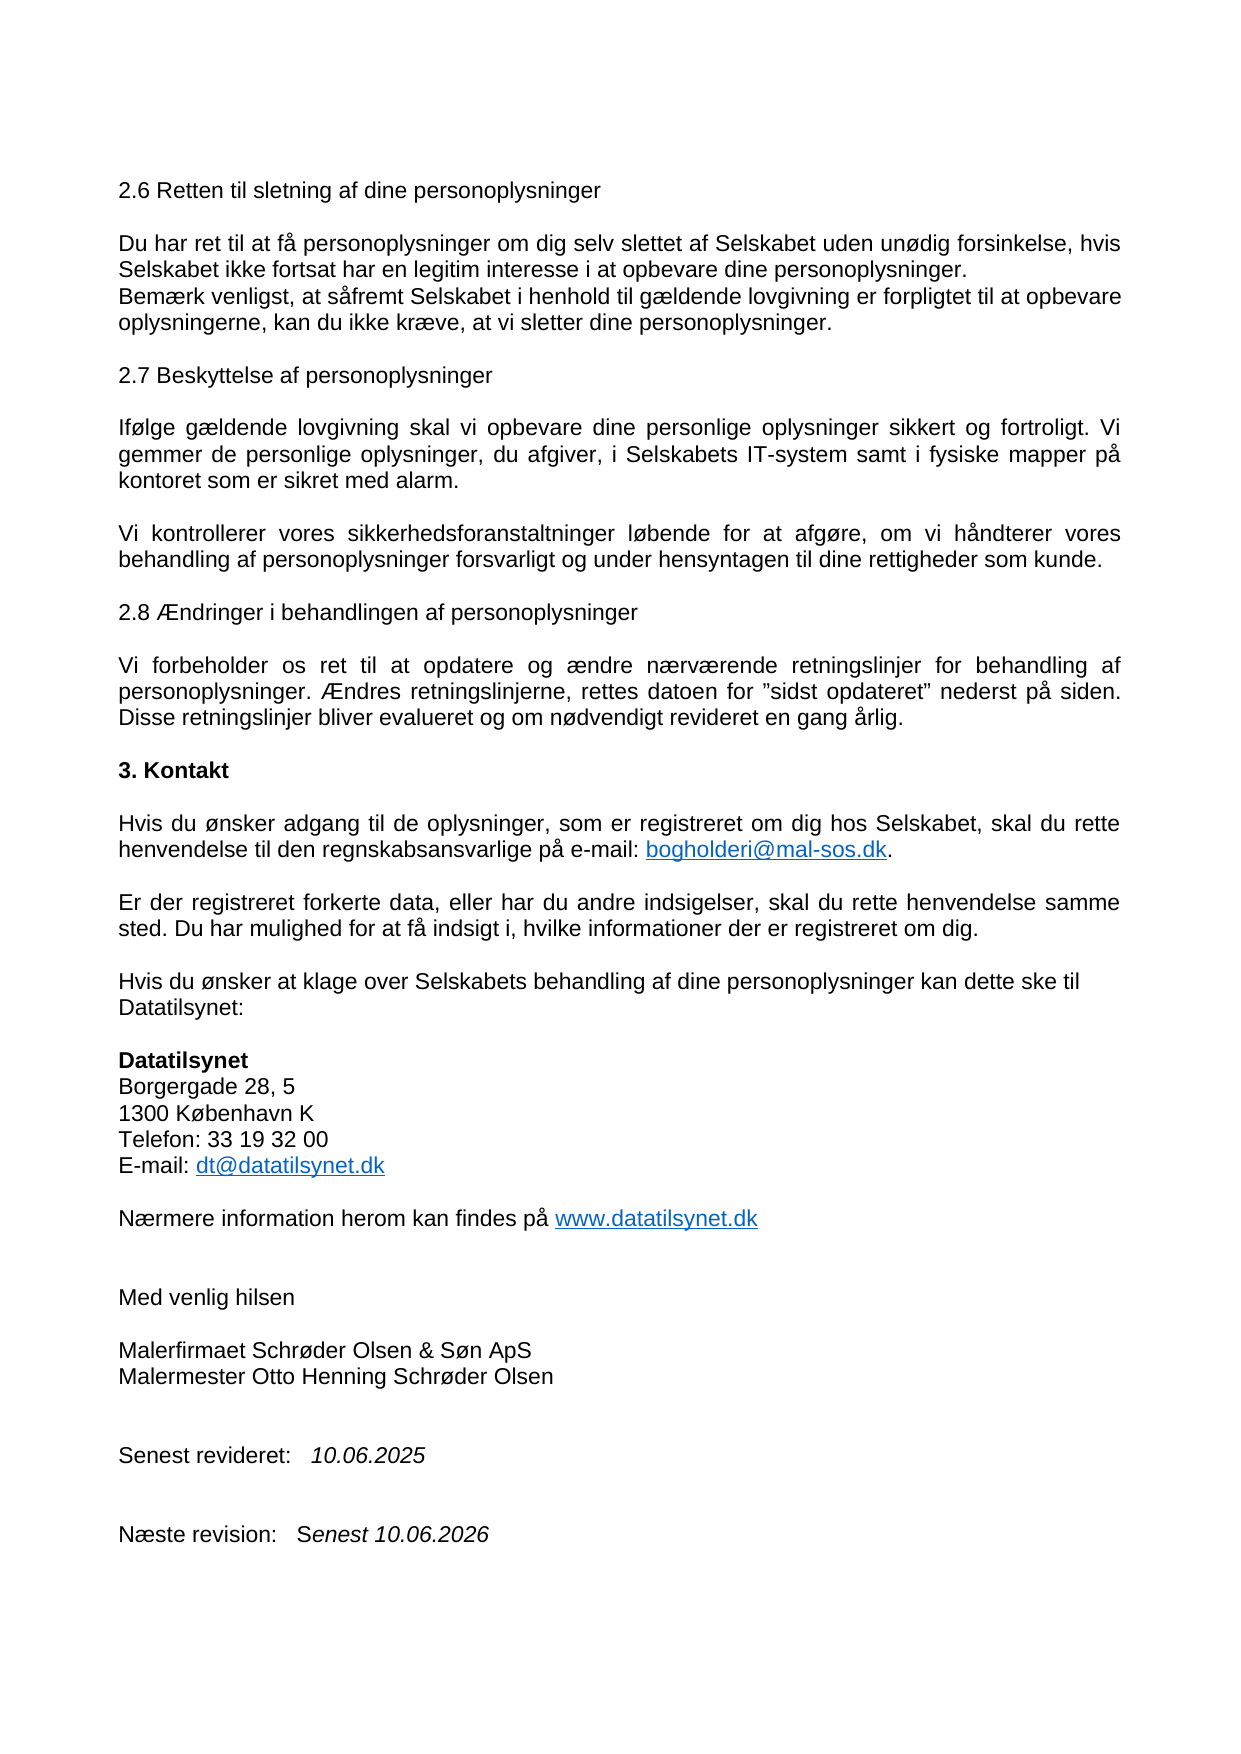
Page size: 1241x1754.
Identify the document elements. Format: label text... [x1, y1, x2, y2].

text 2.7 Beskyttelse af personoplysninger [118, 362, 1122, 388]
text Med venlig hilsen [118, 1284, 1122, 1310]
text Er der registreret forkerte data, eller har du andre indsigelser, skal du rette henvendelse samme sted. Du har mulighed for at få indsigt i, hvilke informationer der er registreret om dig. [118, 889, 1122, 941]
text Næste revision: Senest 10.06.2026 [118, 1521, 1122, 1548]
text 3. Kontakt [118, 757, 1122, 783]
text Vi forbeholder os ret til at opdatere og ændre nærværende retningslinjer for behandling af personoplysninger. Ændres retningslinjerne, rettes datoen for ”sidst opdateret” nederst på siden. Disse retningslinjer bliver evalueret og om nødvendigt revideret en gang årlig. [118, 652, 1122, 731]
text Borgergade 28, 5 [118, 1073, 1122, 1099]
text Du har ret til at få personoplysninger om dig selv slettet af Selskabet uden unødig forsinkelse, hvis Selskabet ikke fortsat har en legitim interesse i at opbevare dine personoplysninger. [118, 230, 1122, 283]
text Bemærk venligst, at såfremt Selskabet i henhold til gældende lovgivning er forpligtet til at opbevare oplysningerne, kan du ikke kræve, at vi sletter dine personoplysninger. [118, 283, 1122, 335]
text Datatilsynet [118, 1047, 1122, 1073]
text 1300 København K [118, 1099, 1122, 1126]
text Malerfirmaet Schrøder Olsen & Søn ApS [118, 1337, 1122, 1363]
text Malermester Otto Henning Schrøder Olsen [118, 1363, 1122, 1389]
text Telefon: 33 19 32 00 [118, 1126, 1122, 1152]
text Hvis du ønsker at klage over Selskabets behandling af dine personoplysninger kan dette ske til [118, 968, 1122, 994]
text Hvis du ønsker adgang til de oplysninger, som er registreret om dig hos Selskabet, skal du rette henvendelse til den regnskabsansvarlige på e-mail: bogholderi@mal-sos.dk. [118, 810, 1122, 862]
text Datatilsynet: [118, 994, 1122, 1021]
text Ifølge gældende lovgivning skal vi opbevare dine personlige oplysninger sikkert og fortroligt. Vi gemmer de personlige oplysninger, du afgiver, i Selskabets IT-system samt i fysiske mapper på kontoret som er sikret med alarm. [118, 414, 1122, 493]
text 2.8 Ændringer i behandlingen af personoplysninger [118, 599, 1122, 625]
text E-mail: dt@datatilsynet.dk [118, 1152, 1122, 1179]
text 2.6 Retten til sletning af dine personoplysninger [118, 177, 1122, 203]
text Senest revideret: 10.06.2025 [118, 1442, 1122, 1468]
text Nærmere information herom kan findes på www.datatilsynet.dk [118, 1205, 1122, 1231]
text Vi kontrollerer vores sikkerhedsforanstaltninger løbende for at afgøre, om vi håndterer vores behandling af personoplysninger forsvarligt og under hensyntagen til dine rettigheder som kunde. [118, 520, 1122, 572]
